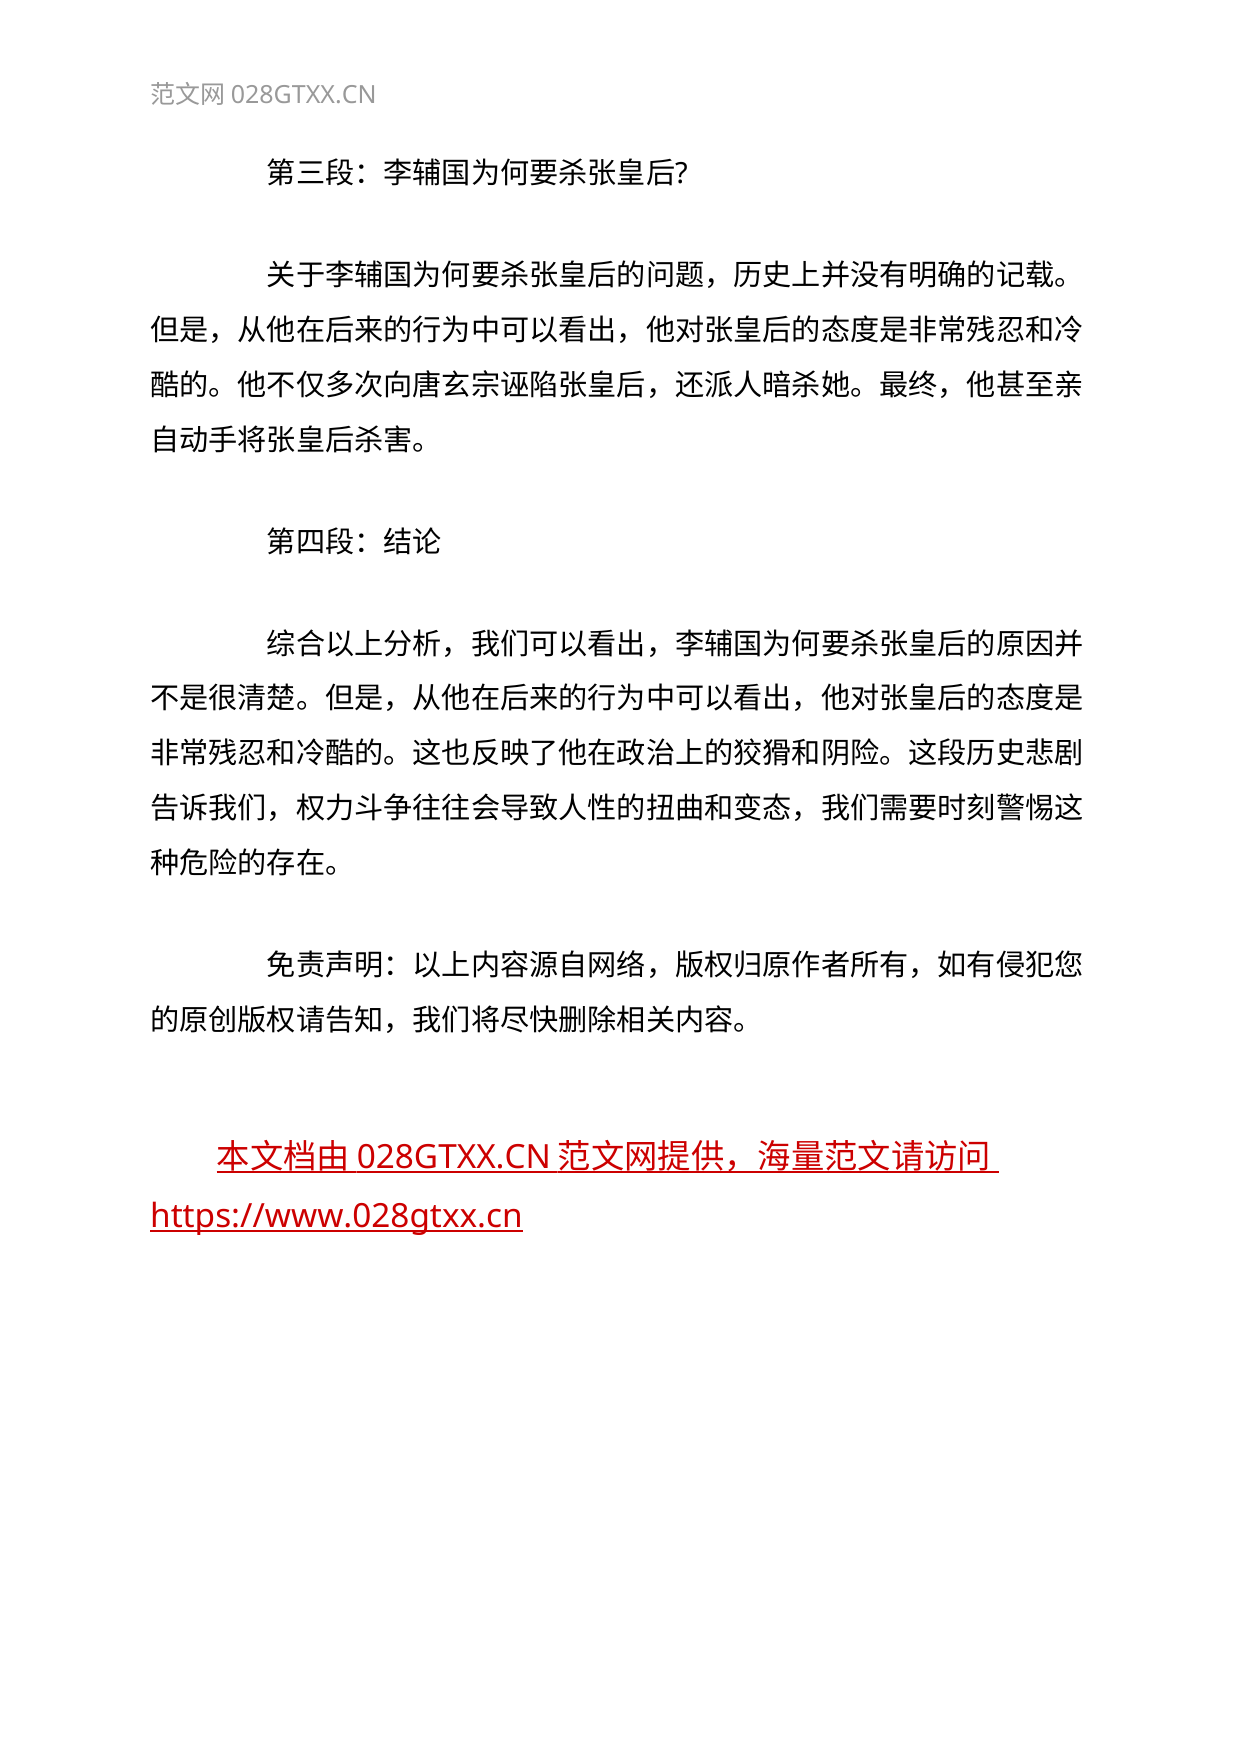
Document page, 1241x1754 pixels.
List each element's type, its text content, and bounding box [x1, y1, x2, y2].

text 免责声明：以上内容源自网络，版权归原作者所有，如有侵犯您的原创版权请告知，我们将尽快删除相关内容。 [150, 942, 1090, 1039]
text 综合以上分析，我们可以看出，李辅国为何要杀张皇后的原因并不是很清楚。但是，从他在后来的行为中可以看出，他对张皇后的态度是非常残忍和冷酷的。这也反映了他在政治上的狡猾和阴险。这段历史悲剧告诉我们，权力斗争往往会导致人性的扭曲和变态，我们需要时刻警惕这种危险的存在。 [150, 620, 1090, 882]
text 第四段：结论 [150, 518, 1090, 561]
text 第三段：李辅国为何要杀张皇后? [150, 150, 1090, 192]
text 本文档由028GTXX.CN范文网提供，海量范文请访问 https://www.028gtxx.cn [150, 1129, 1090, 1237]
text 关于李辅国为何要杀张皇后的问题，历史上并没有明确的记载。但是，从他在后来的行为中可以看出，他对张皇后的态度是非常残忍和冷酷的。他不仅多次向唐玄宗诬陷张皇后，还派人暗杀她。最终，他甚至亲自动手将张皇后杀害。 [150, 252, 1090, 459]
